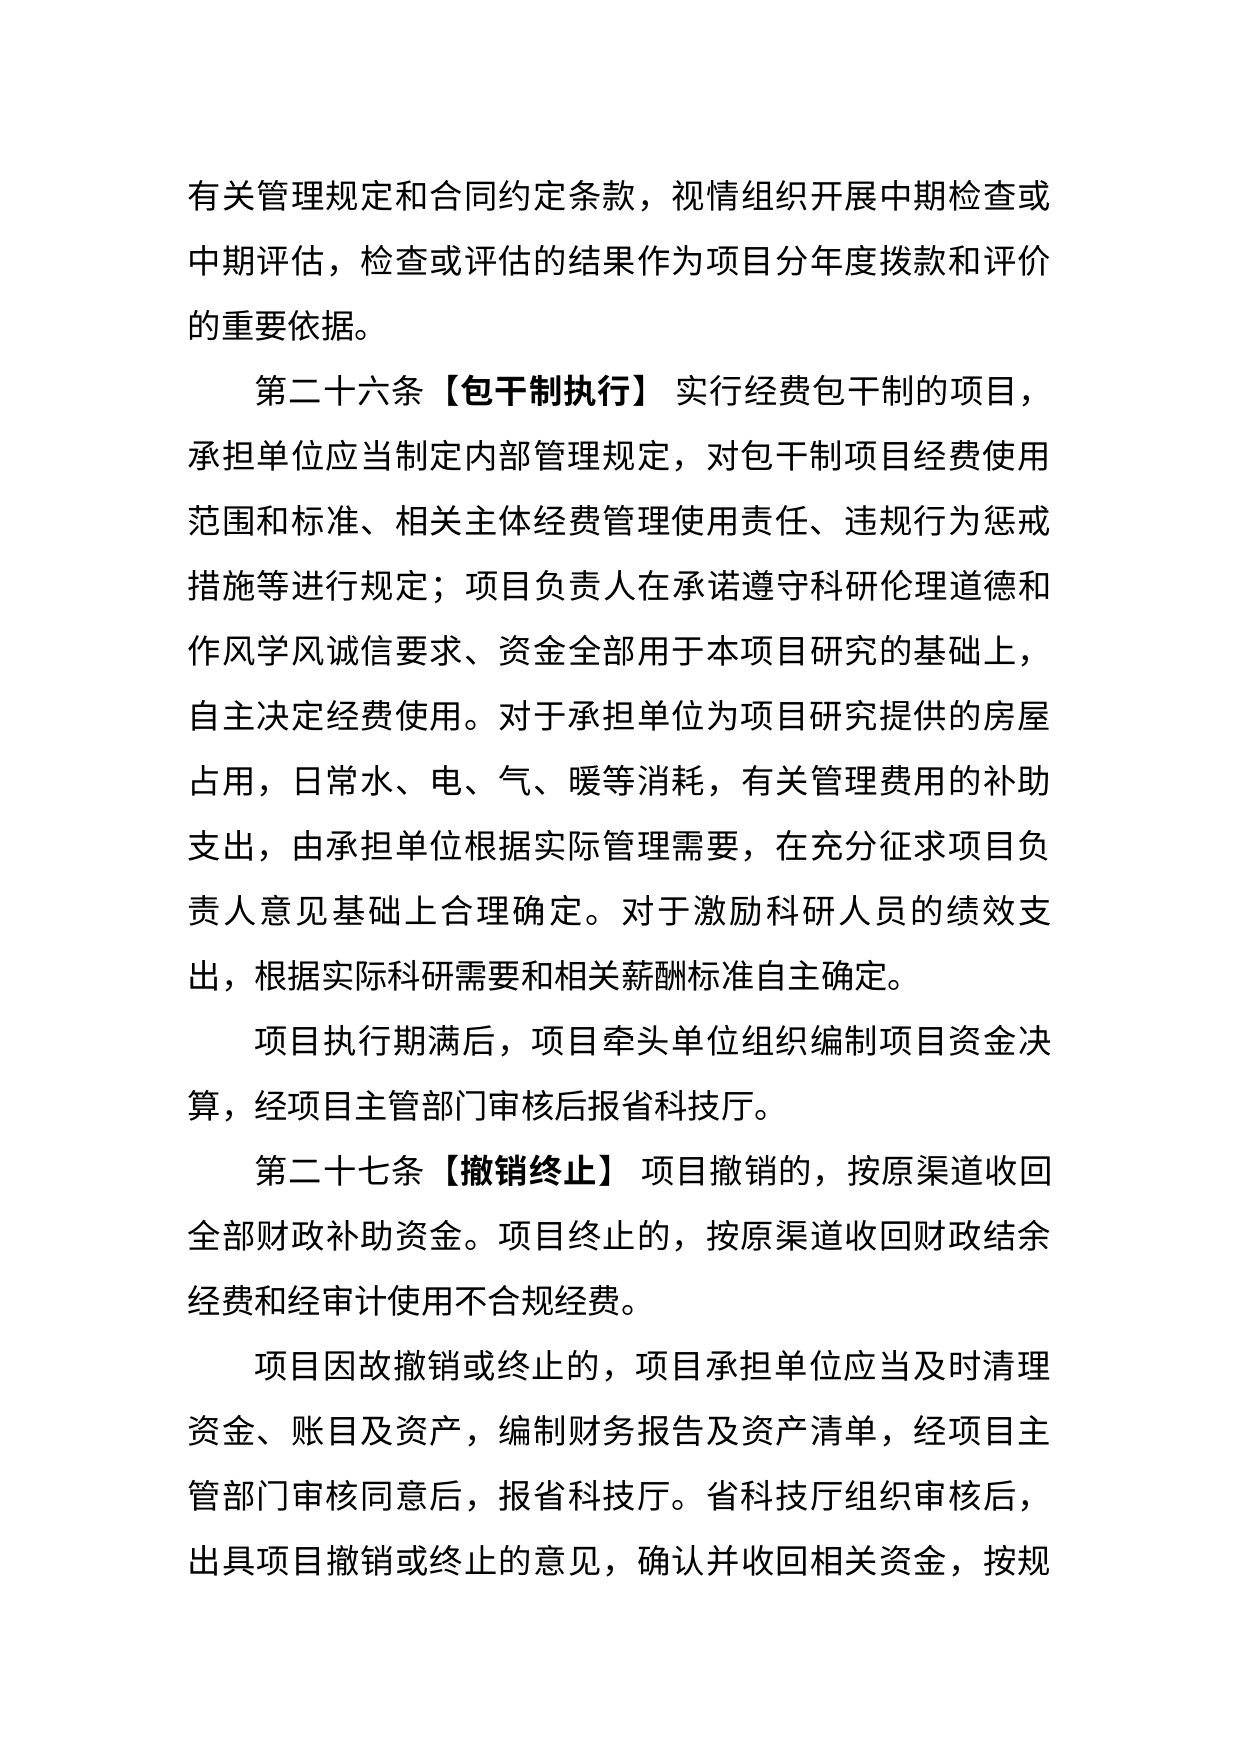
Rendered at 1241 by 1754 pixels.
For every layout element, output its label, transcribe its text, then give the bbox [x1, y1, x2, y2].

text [187, 162, 1053, 357]
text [187, 1332, 1053, 1592]
text 第二十七条【撤销终止】 项目撤销的，按原渠道收回全部财政补助资金。项目终止的，按原渠道收回财政结余经费和经审计使用不合规经费。 [187, 1137, 1053, 1332]
text 第二十六条【包干制执行】 实行经费包干制的项目，承担单位应当制定内部管理规定，对包干制项目经费使用范围和标准、相关主体经费管理使用责任、违规行为惩戒措施等进行规定；项目负责人在承诺遵守科研伦理道德和作风学风诚信要求、资金全部用于本项目研究的基础上，自主决定经费使用。对于承担单位为项目研究提供的房屋占用，日常水、电、气、暖等消耗，有关管理费用的补助支出，由承担单位根据实际管理需要，在充分征求项目负责人意见基础上合理确定。对于激励科研人员的绩效支出，根据实际科研需要和相关薪酬标准自主确定。 [187, 357, 1053, 1007]
text 项目执行期满后，项目牵头单位组织编制项目资金决算，经项目主管部门审核后报省科技厅。 [187, 1007, 1053, 1137]
